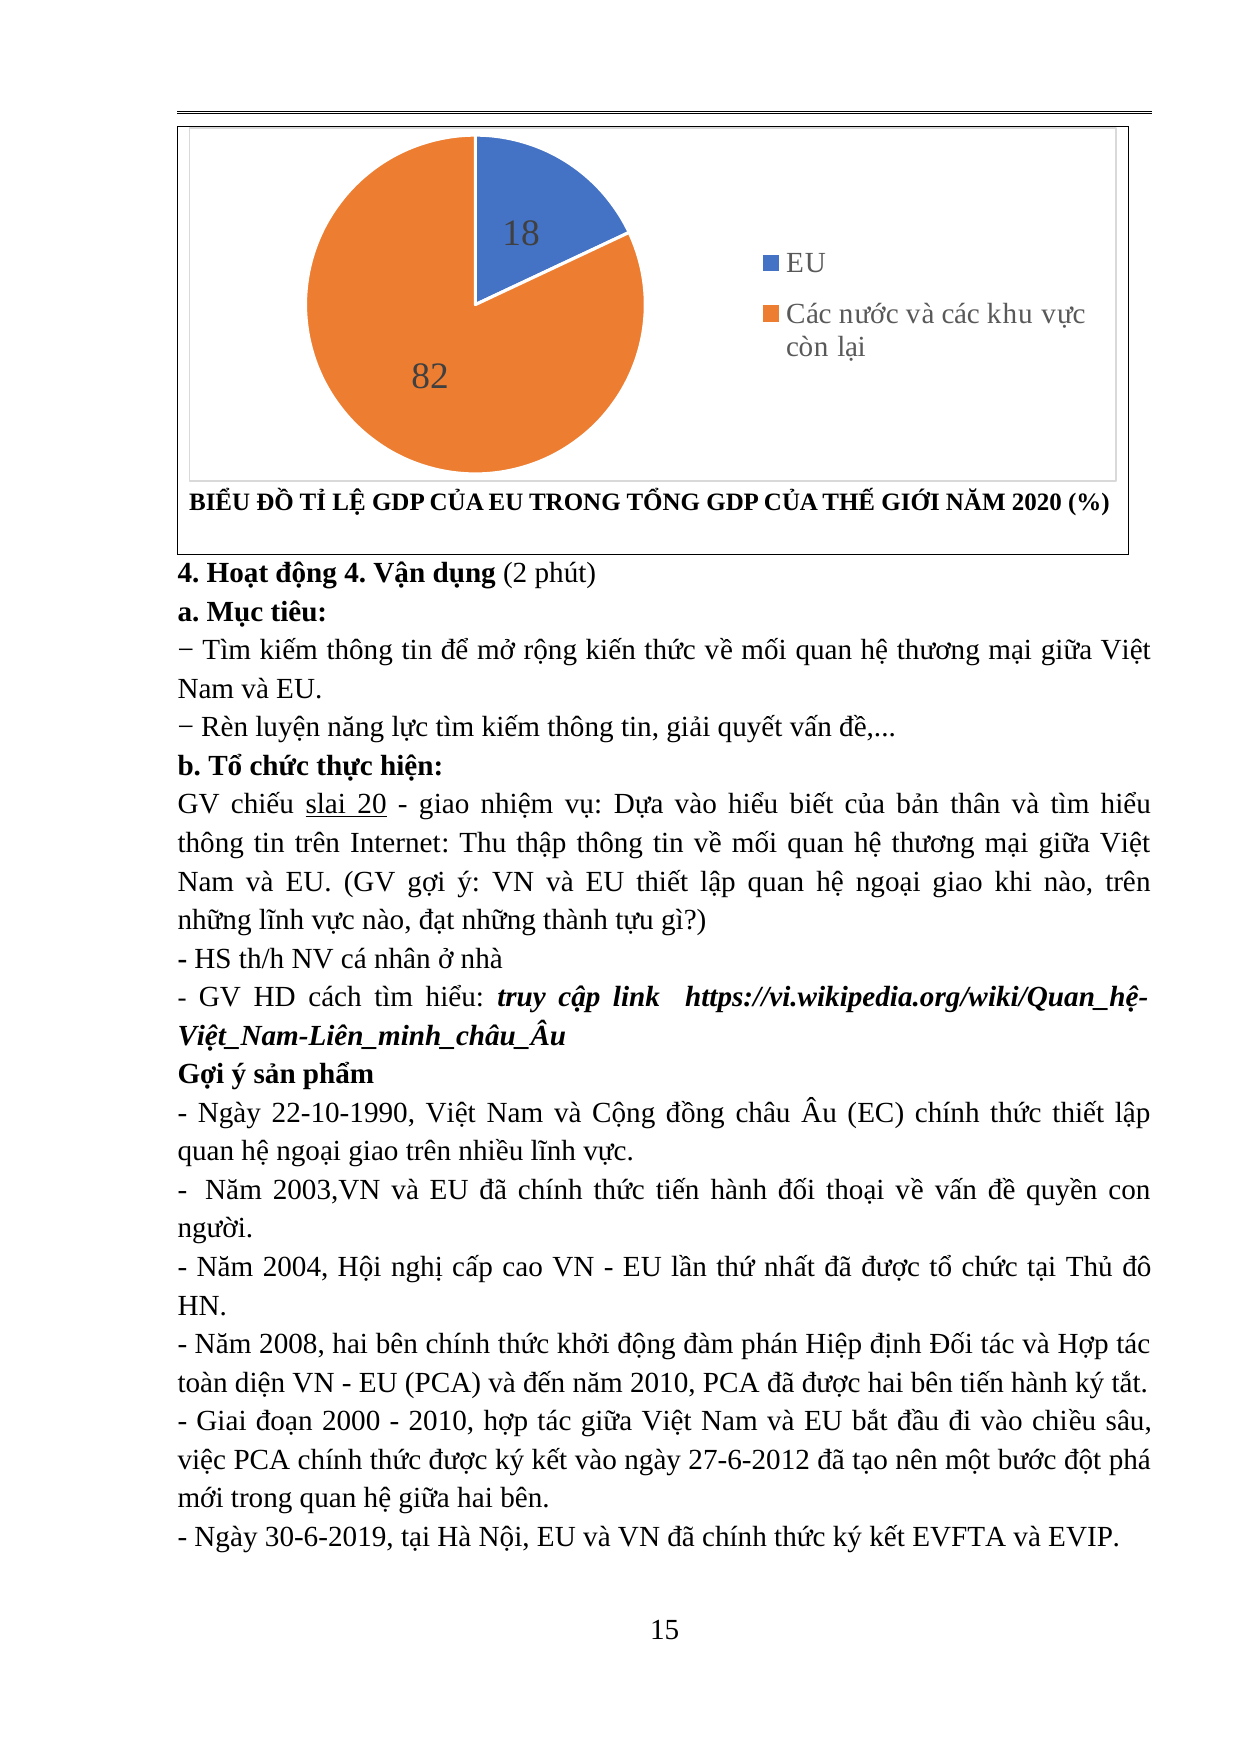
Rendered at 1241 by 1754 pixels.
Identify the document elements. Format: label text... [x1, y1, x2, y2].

text 4. Hoạt động 4. Vận dụng (2 phút) [177, 555, 1152, 589]
text a. Mục tiêu: [177, 594, 1152, 627]
text - Ngày 22-10-1990, Việt Nam và Cộng đồng châu Âu (EC) chính thức thiết lập quan hệ ngoại giao trên nhiều lĩnh vực. [177, 1095, 1152, 1167]
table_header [178, 127, 1128, 554]
text GV chiếu slai 20 - giao nhiệm vụ: Dựa vào hiểu biết của bản thân và tìm hiểu thông tin trên Internet: Thu thập thông tin về mối quan hệ thương mại giữa Việt Nam và EU. (GV gợi ý: VN và EU thiết lập quan hệ ngoại giao khi nào, trên những lĩnh vực nào, đạt những thành tựu gì?) [177, 787, 1152, 936]
text - Năm 2004, Hội nghị cấp cao VN - EU lần thứ nhất đã được tổ chức tại Thủ đô HN. [177, 1249, 1152, 1321]
text - Giai đoạn 2000 - 2010, hợp tác giữa Việt Nam và EU bắt đầu đi vào chiều sâu, việc PCA chính thức được ký kết vào ngày 27-6-2012 đã tạo nên một bước đột phá mới trong quan hệ giữa hai bên. [177, 1403, 1152, 1514]
text Gợi ý sản phẩm [177, 1056, 1152, 1090]
text - Năm 2003,VN và EU đã chính thức tiến hành đối thoại về vấn đề quyền con người. [177, 1172, 1152, 1244]
text − Tìm kiếm thông tin để mở rộng kiến thức về mối quan hệ thương mại giữa Việt Nam và EU. [177, 632, 1152, 704]
text - Ngày 30-6-2019, tại Hà Nội, EU và VN đã chính thức ký kết EVFTA và EVIP. [177, 1519, 1152, 1552]
text - GV HD cách tìm hiểu: truy cập link https://vi.wikipedia.org/wiki/Quan_hệ-Việt_Nam-Liên_minh_châu_Âu [177, 979, 1152, 1051]
text b. Tổ chức thực hiện: [177, 748, 1152, 782]
text - HS th/h NV cá nhân ở nhà [177, 941, 1152, 974]
text − Rèn luyện năng lực tìm kiếm thông tin, giải quyết vấn đề,... [177, 709, 1152, 743]
text - Năm 2008, hai bên chính thức khởi động đàm phán Hiệp định Đối tác và Hợp tác toàn diện VN - EU (PCA) và đến năm 2010, PCA đã được hai bên tiến hành ký tắt. [177, 1326, 1152, 1398]
